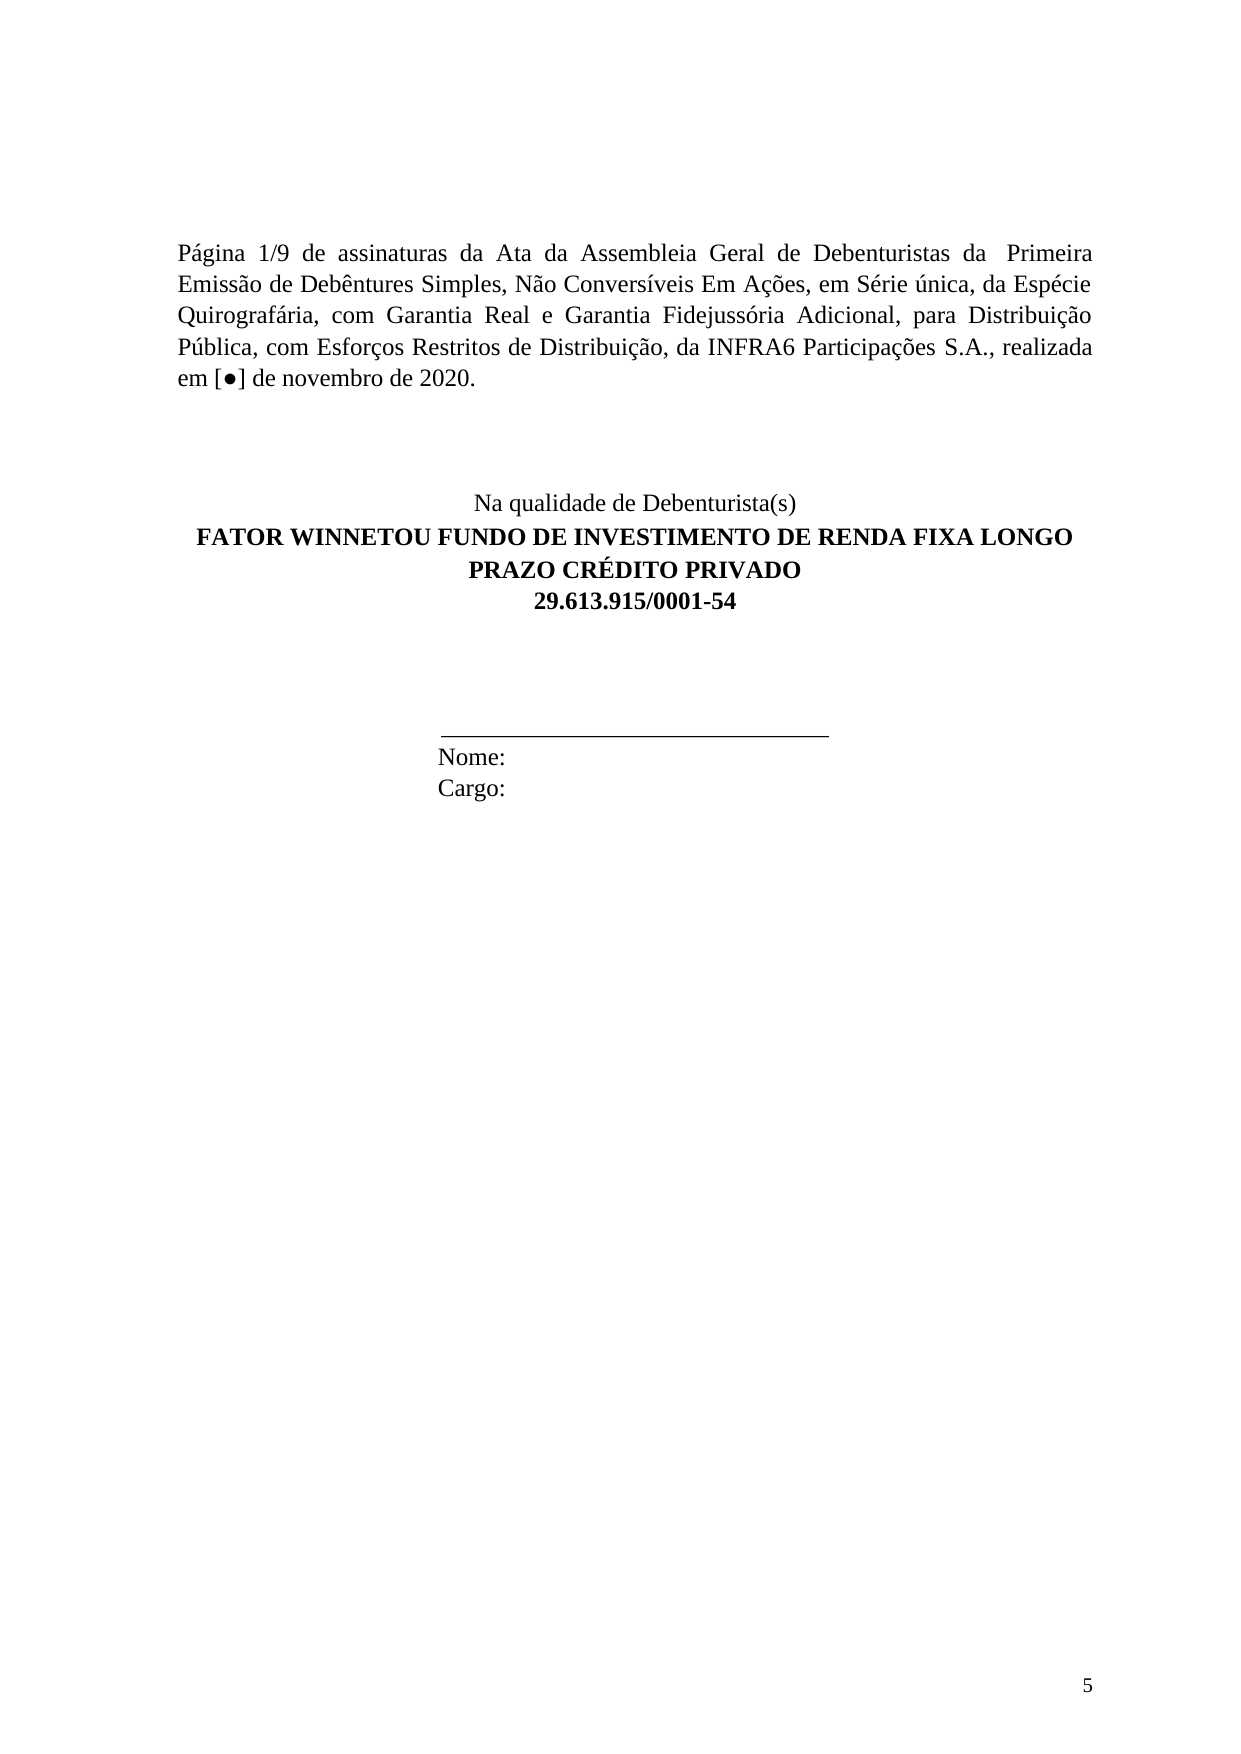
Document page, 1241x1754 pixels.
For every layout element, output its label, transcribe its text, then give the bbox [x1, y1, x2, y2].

table_cell Nome: [424, 740, 846, 772]
text Página 1/9 de assinaturas da Ata da Assembleia Geral de Debenturistas da Primeira Emissão de Debêntures Simples, Não Conversíveis Em Ações, em Série única, da Espécie Quirografária, com Garantia Real e Garantia Fidejussória Adicional, para Distribuição Pública, com Esforços Restritos de Distribuição, da INFRA6 Participações S.A., realizada em [●] de novembro de 2020. [177, 236, 1092, 392]
table_cell Cargo: [424, 772, 846, 803]
text Na qualidade de Debenturista(s) [177, 486, 1092, 517]
text 29.613.915/0001-54 [177, 584, 1092, 615]
table_header _______________________________ [424, 678, 846, 740]
text FATOR WINNETOU FUNDO DE INVESTIMENTO DE RENDA FIXA LONGO PRAZO CRÉDITO PRIVADO [177, 517, 1092, 584]
